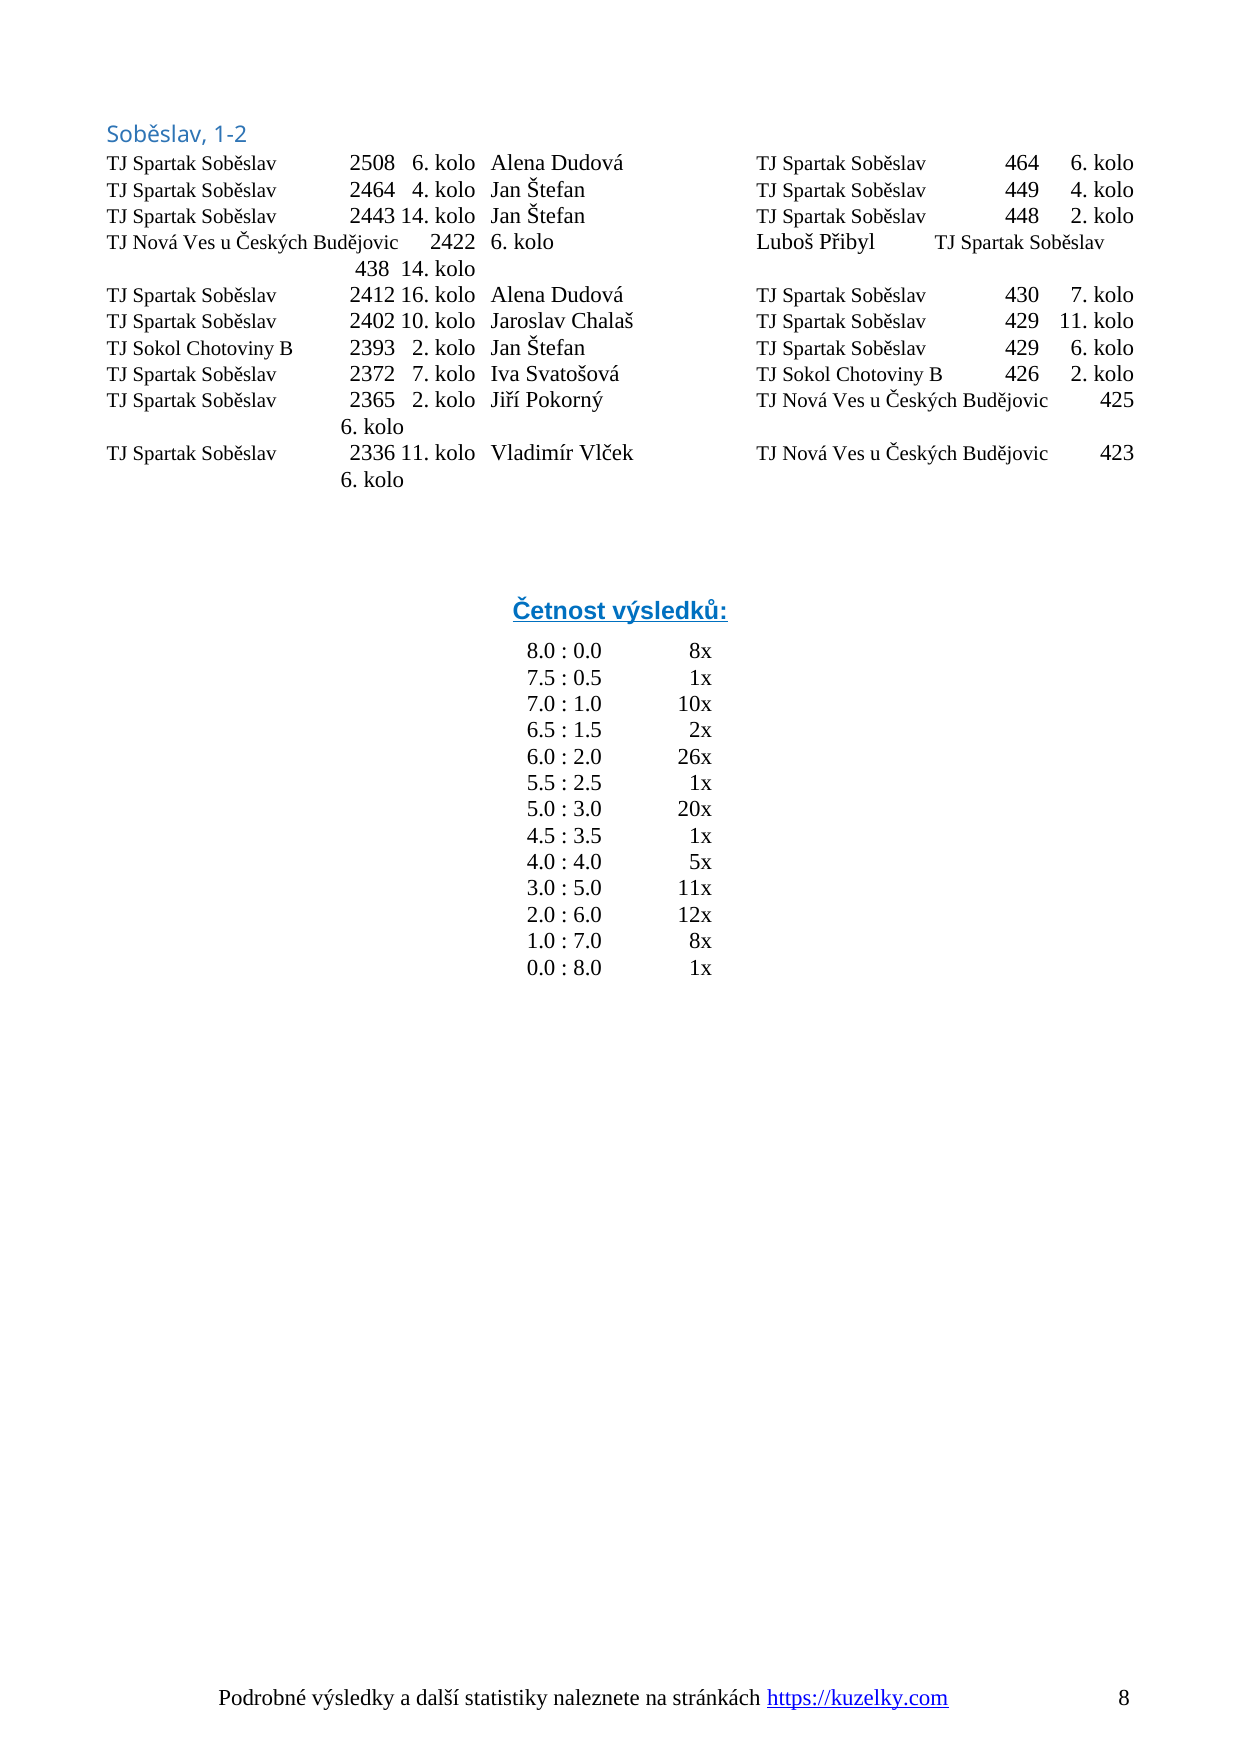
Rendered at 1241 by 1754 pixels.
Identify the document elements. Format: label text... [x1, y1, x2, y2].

text TJ Spartak Soběslav 2443 14. kolo Jan Štefan TJ Spartak Soběslav 448 2. kolo [106, 202, 1134, 228]
text 4.0 : 4.0 5x [106, 848, 1134, 874]
text 5.5 : 2.5 1x [106, 769, 1134, 795]
text TJ Spartak Soběslav 2464 4. kolo Jan Štefan TJ Spartak Soběslav 449 4. kolo [106, 176, 1134, 202]
text TJ Spartak Soběslav 2508 6. kolo Alena Dudová TJ Spartak Soběslav 464 6. kolo [106, 149, 1134, 176]
text TJ Spartak Soběslav 2336 11. kolo Vladimír Vlček TJ Nová Ves u Českých Budějovic 423 6. kolo [106, 439, 1134, 492]
text 2.0 : 6.0 12x [106, 901, 1134, 927]
text 7.0 : 1.0 10x [106, 690, 1134, 716]
text 1.0 : 7.0 8x [106, 927, 1134, 953]
text TJ Spartak Soběslav 2412 16. kolo Alena Dudová TJ Spartak Soběslav 430 7. kolo [106, 281, 1134, 307]
text TJ Spartak Soběslav 2365 2. kolo Jiří Pokorný TJ Nová Ves u Českých Budějovic 425 6. kolo [106, 387, 1134, 439]
text 4.5 : 3.5 1x [106, 822, 1134, 848]
text 8.0 : 0.0 8x [106, 637, 1134, 664]
text 6.5 : 1.5 2x [106, 716, 1134, 743]
text 7.5 : 0.5 1x [106, 664, 1134, 690]
subtitle Soběslav, 1-2 [106, 118, 1134, 149]
text Četnost výsledků: [94, 596, 1145, 625]
text TJ Spartak Soběslav 2402 10. kolo Jaroslav Chalaš TJ Spartak Soběslav 429 11. kolo [106, 307, 1134, 334]
text 0.0 : 8.0 1x [106, 953, 1134, 980]
text 3.0 : 5.0 11x [106, 874, 1134, 901]
text 6.0 : 2.0 26x [106, 743, 1134, 769]
text TJ Nová Ves u Českých Budějovic 2422 6. kolo Luboš Přibyl TJ Spartak Soběslav 438 14. kolo [106, 228, 1134, 281]
text 5.0 : 3.0 20x [106, 795, 1134, 822]
text TJ Spartak Soběslav 2372 7. kolo Iva Svatošová TJ Sokol Chotoviny B 426 2. kolo [106, 360, 1134, 387]
text TJ Sokol Chotoviny B 2393 2. kolo Jan Štefan TJ Spartak Soběslav 429 6. kolo [106, 334, 1134, 360]
